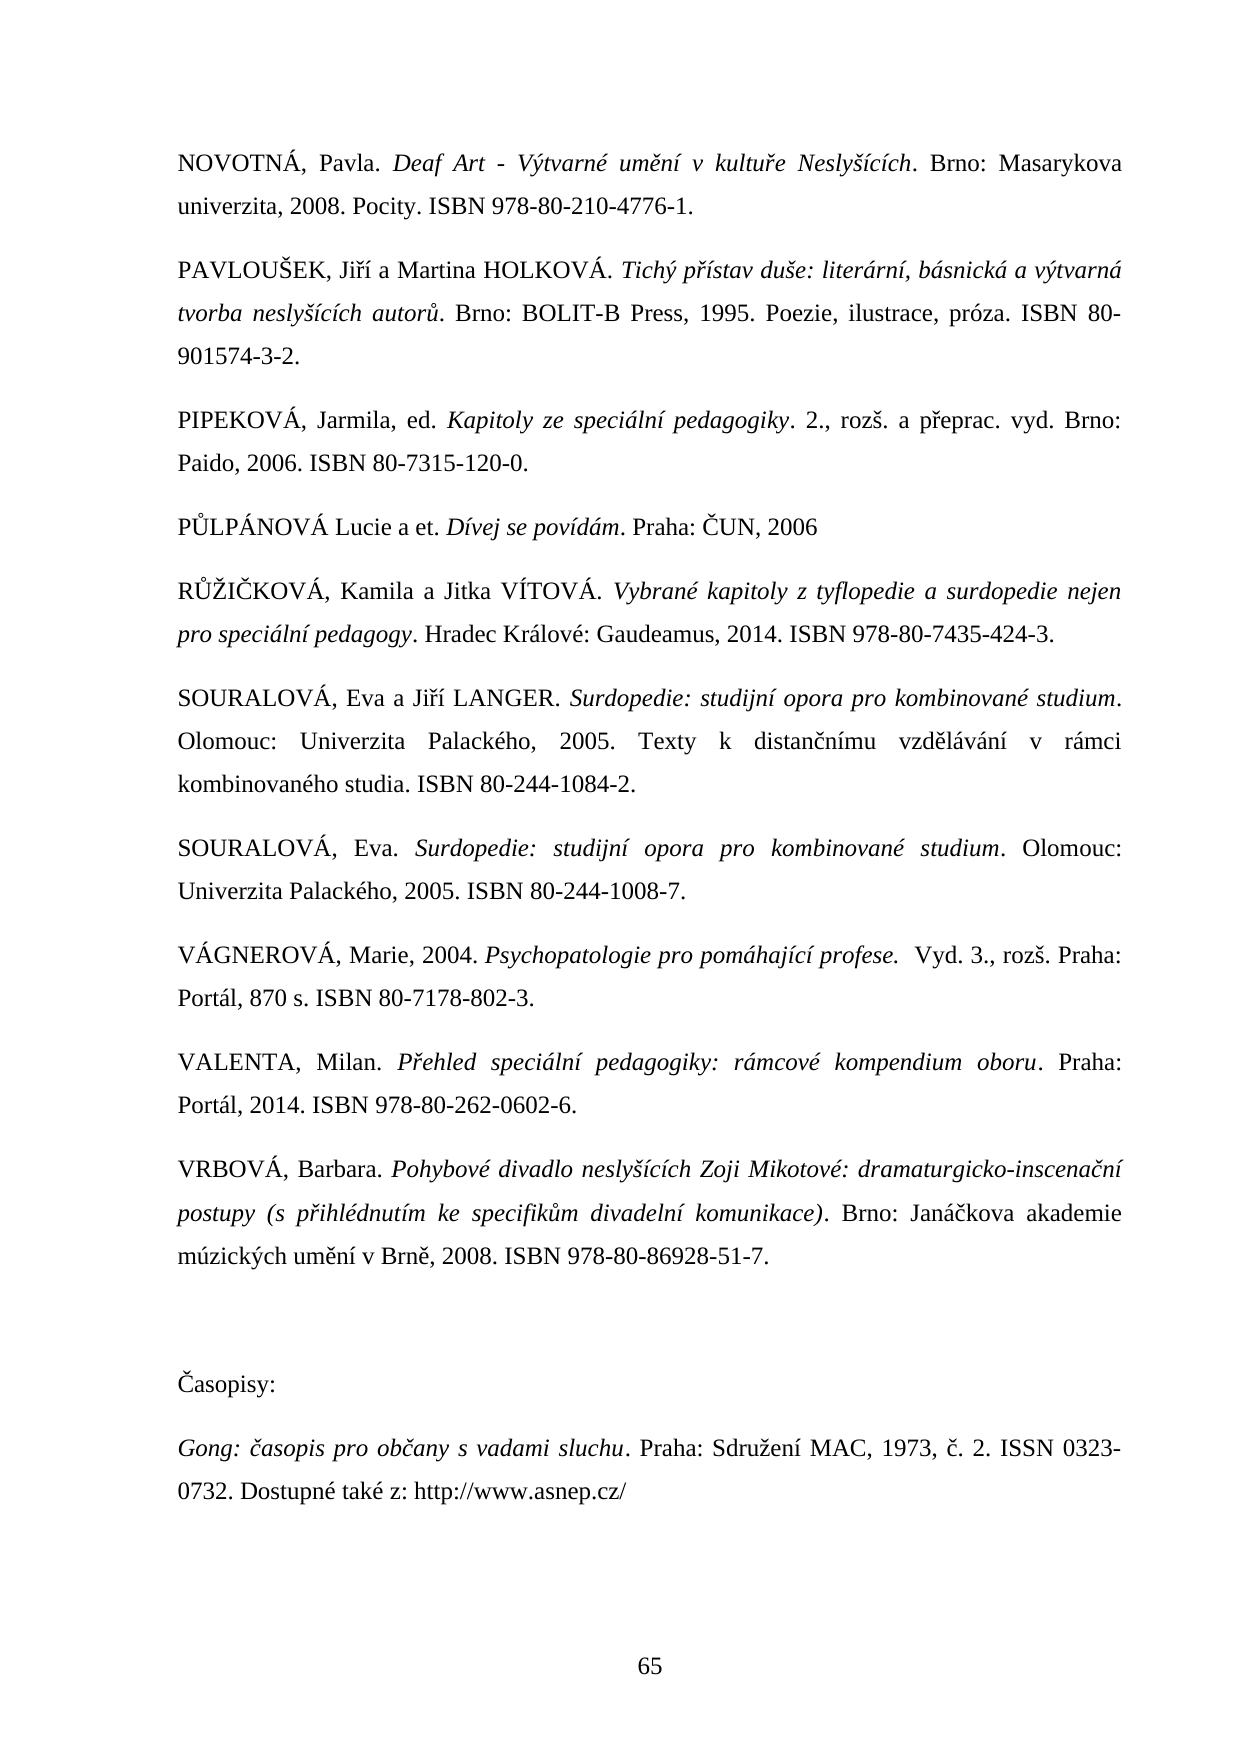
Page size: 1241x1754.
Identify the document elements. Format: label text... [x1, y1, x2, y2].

text SOURALOVÁ, Eva a Jiří LANGER. Surdopedie: studijní opora pro kombinované studium. Olomouc: Univerzita Palackého, 2005. Texty k distančnímu vzdělávání v rámci kombinovaného studia. ISBN 80-244-1084-2. [177, 683, 1122, 798]
text RŮŽIČKOVÁ, Kamila a Jitka VÍTOVÁ. Vybrané kapitoly z tyflopedie a surdopedie nejen pro speciální pedagogy. Hradec Králové: Gaudeamus, 2014. ISBN 978-80-7435-424-3. [177, 576, 1122, 648]
text Časopisy: [177, 1369, 1122, 1397]
text VALENTA, Milan. Přehled speciální pedagogiky: rámcové kompendium oboru. Praha: Portál, 2014. ISBN 978-80-262-0602-6. [177, 1047, 1122, 1119]
text PAVLOUŠEK, Jiří a Martina HOLKOVÁ. Tichý přístav duše: literární, básnická a výtvarná tvorba neslyšících autorů. Brno: BOLIT-B Press, 1995. Poezie, ilustrace, próza. ISBN 80-901574-3-2. [177, 255, 1122, 370]
text Gong: časopis pro občany s vadami sluchu. Praha: Sdružení MAC, 1973, č. 2. ISSN 0323-0732. Dostupné také z: http://www.asnep.cz/ [177, 1433, 1122, 1504]
text PIPEKOVÁ, Jarmila, ed. Kapitoly ze speciální pedagogiky. 2., rozš. a přeprac. vyd. Brno: Paido, 2006. ISBN 80-7315-120-0. [177, 405, 1122, 477]
text PŮLPÁNOVÁ Lucie a et. Dívej se povídám. Praha: ČUN, 2006 [177, 512, 1122, 541]
text VÁGNEROVÁ, Marie, 2004. Psychopatologie pro pomáhající profese. Vyd. 3., rozš. Praha: Portál, 870 s. ISBN 80-7178-802-3. [177, 940, 1122, 1012]
text SOURALOVÁ, Eva. Surdopedie: studijní opora pro kombinované studium. Olomouc: Univerzita Palackého, 2005. ISBN 80-244-1008-7. [177, 833, 1122, 905]
text NOVOTNÁ, Pavla. Deaf Art - Výtvarné umění v kultuře Neslyšících. Brno: Masarykova univerzita, 2008. Pocity. ISBN 978-80-210-4776-1. [177, 148, 1122, 219]
text VRBOVÁ, Barbara. Pohybové divadlo neslyšících Zoji Mikotové: dramaturgicko-inscenační postupy (s přihlédnutím ke specifikům divadelní komunikace). Brno: Janáčkova akademie múzických umění v Brně, 2008. ISBN 978-80-86928-51-7. [177, 1154, 1122, 1269]
